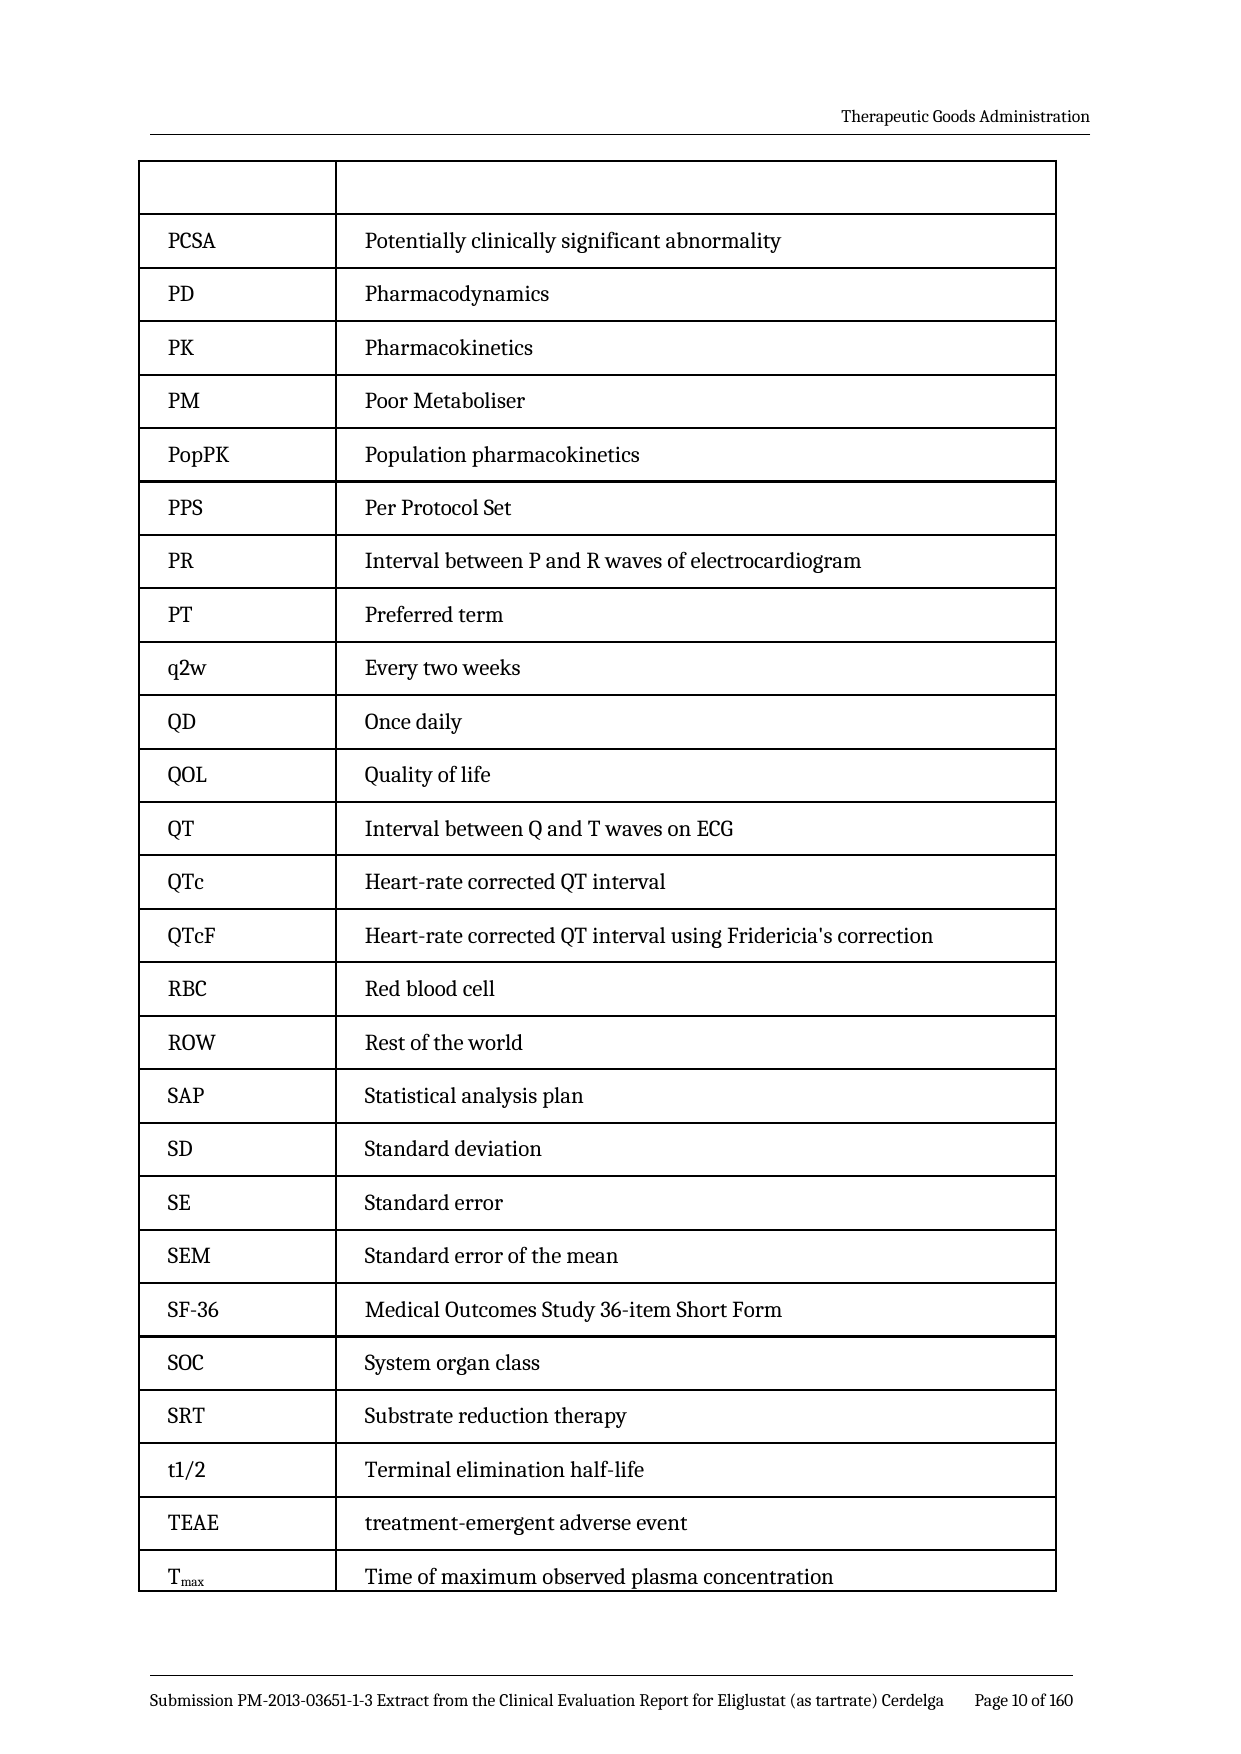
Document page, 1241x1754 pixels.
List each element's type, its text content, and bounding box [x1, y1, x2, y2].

table_cell RBC [140, 963, 335, 1015]
table_cell PT [140, 589, 335, 641]
table_cell Interval between P and R waves of electrocardiogram [337, 536, 1055, 587]
table_cell SEM [140, 1231, 335, 1282]
table_cell Standard deviation [337, 1124, 1055, 1175]
table_cell ROW [140, 1017, 335, 1068]
table_cell Rest of the world [337, 1017, 1055, 1068]
table_cell Poor Metaboliser [337, 376, 1055, 427]
table_cell SRT [140, 1391, 335, 1442]
table_cell PD [140, 269, 335, 320]
table_cell QOL [140, 750, 335, 801]
table_cell QTc [140, 856, 335, 908]
table_cell QT [140, 803, 335, 854]
table_cell Per Protocol Set [337, 483, 1055, 534]
table_cell Potentially clinically significant abnormality [337, 215, 1055, 267]
table_cell Interval between Q and T waves on ECG [337, 803, 1055, 854]
table_cell System organ class [337, 1338, 1055, 1389]
table_cell Standard error [337, 1177, 1055, 1228]
table_cell PCSA [140, 215, 335, 267]
table_cell SAP [140, 1070, 335, 1122]
table_cell Terminal elimination half-life [337, 1444, 1055, 1496]
table_cell Quality of life [337, 750, 1055, 801]
table_cell SF-36 [140, 1284, 335, 1335]
table_cell TEAE [140, 1498, 335, 1549]
table_cell PM [140, 376, 335, 427]
table_cell Pharmacokinetics [337, 322, 1055, 373]
table_cell SOC [140, 1338, 335, 1389]
table_cell Substrate reduction therapy [337, 1391, 1055, 1442]
table_cell SE [140, 1177, 335, 1228]
table_cell treatment-emergent adverse event [337, 1498, 1055, 1549]
table_cell Medical Outcomes Study 36-item Short Form [337, 1284, 1055, 1335]
table_cell PBPK [140, 162, 335, 213]
table_cell Population pharmacokinetics [337, 429, 1055, 480]
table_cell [337, 1551, 1055, 1590]
table_cell SD [140, 1124, 335, 1175]
table_cell QD [140, 696, 335, 747]
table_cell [337, 162, 1055, 213]
table_cell Heart-rate corrected QT interval [337, 856, 1055, 908]
table_cell PR [140, 536, 335, 587]
table_cell Standard error of the mean [337, 1231, 1055, 1282]
table_cell Preferred term [337, 589, 1055, 641]
table_cell Red blood cell [337, 963, 1055, 1015]
table_cell Once daily [337, 696, 1055, 747]
table_cell Statistical analysis plan [337, 1070, 1055, 1122]
table_cell t1/2 [140, 1444, 335, 1496]
table_cell QTcF [140, 910, 335, 961]
table_cell PopPK [140, 429, 335, 480]
table_cell Heart-rate corrected QT interval using Fridericia's correction [337, 910, 1055, 961]
table_cell q2w [140, 643, 335, 694]
table_cell Tmax [140, 1551, 335, 1590]
table_cell PK [140, 322, 335, 373]
table_cell PPS [140, 483, 335, 534]
table_cell Pharmacodynamics [337, 269, 1055, 320]
table_cell Every two weeks [337, 643, 1055, 694]
